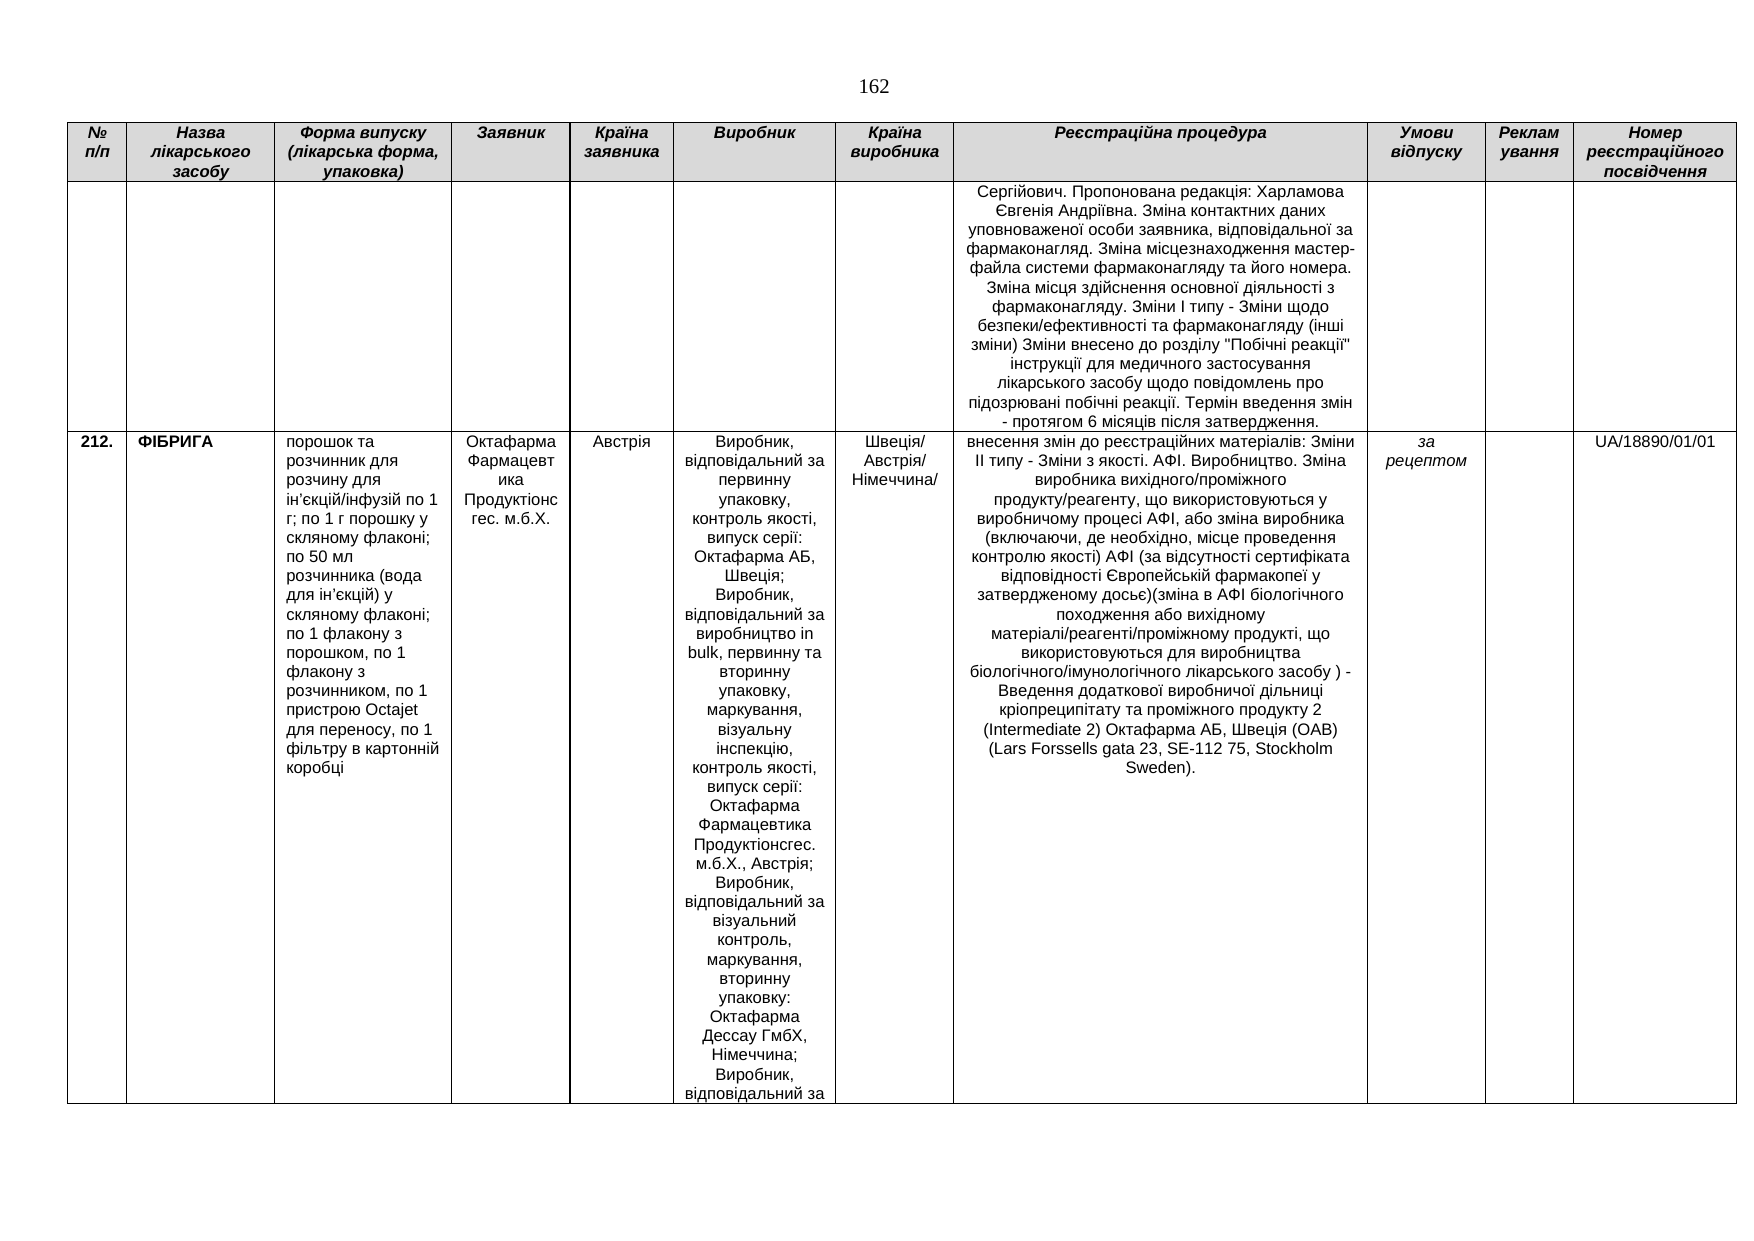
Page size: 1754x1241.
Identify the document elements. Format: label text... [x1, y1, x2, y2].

table_header Виробник [674, 123, 835, 181]
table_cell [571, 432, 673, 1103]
table_header Назва лікарського засобу [127, 123, 274, 181]
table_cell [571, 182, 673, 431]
table_header Країна заявника [571, 123, 673, 181]
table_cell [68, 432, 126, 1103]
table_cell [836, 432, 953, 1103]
table_header Умови відпуску [1368, 123, 1485, 181]
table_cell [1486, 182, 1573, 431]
table_header Форма випуску (лікарська форма, упаковка) [275, 123, 451, 181]
table_header Номер реєстраційного посвідчення [1574, 123, 1736, 181]
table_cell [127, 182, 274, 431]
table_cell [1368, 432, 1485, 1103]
table_header Заявник [452, 123, 569, 181]
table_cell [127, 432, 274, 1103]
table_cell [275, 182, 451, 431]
table_header № п/п [68, 123, 126, 181]
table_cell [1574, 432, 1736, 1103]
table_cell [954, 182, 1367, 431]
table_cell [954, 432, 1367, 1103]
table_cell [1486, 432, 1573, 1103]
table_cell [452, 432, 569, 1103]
table_header Рекламування [1486, 123, 1573, 181]
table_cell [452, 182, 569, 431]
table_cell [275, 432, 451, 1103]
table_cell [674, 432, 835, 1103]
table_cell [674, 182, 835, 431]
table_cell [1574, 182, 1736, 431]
table_header Країна виробника [836, 123, 953, 181]
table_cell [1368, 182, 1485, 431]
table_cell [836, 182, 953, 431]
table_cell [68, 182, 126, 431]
table_header Реєстраційна процедура [954, 123, 1367, 181]
